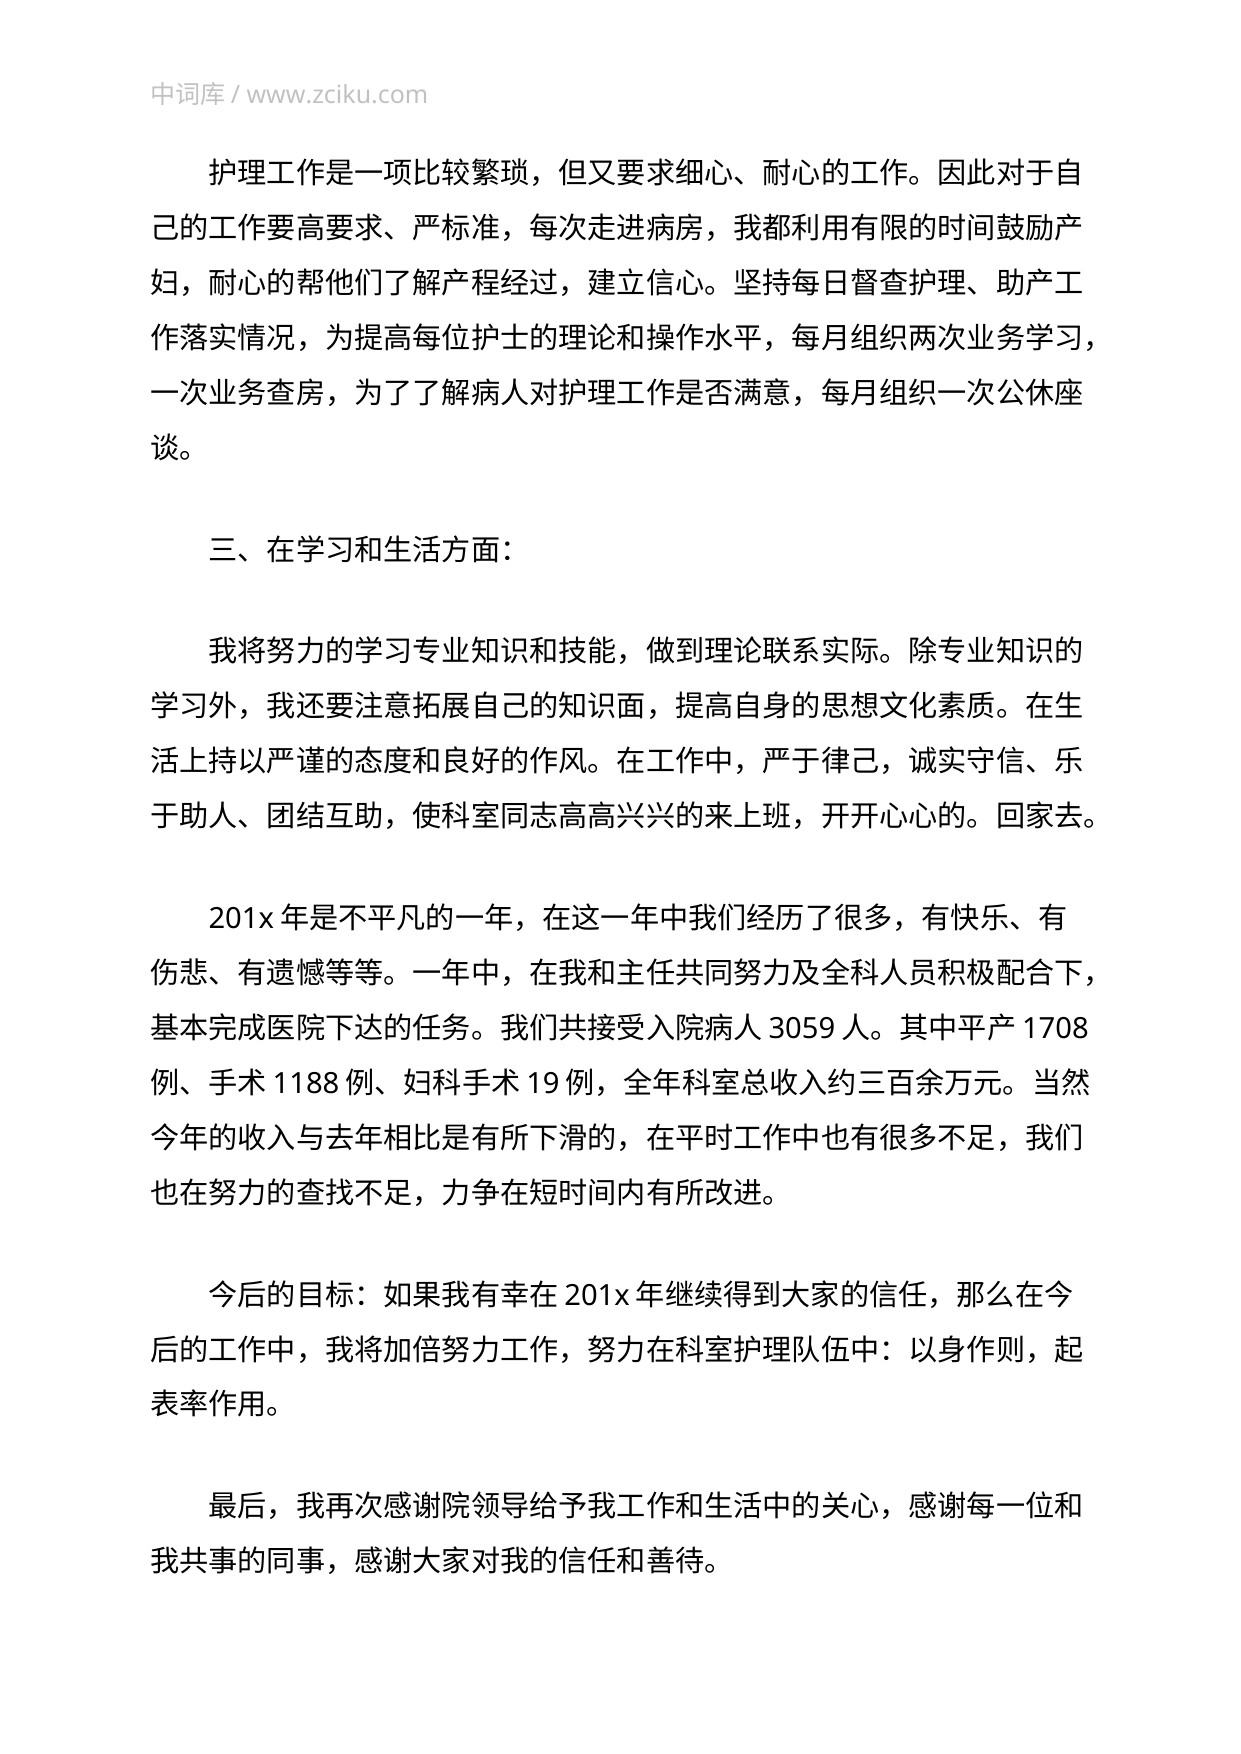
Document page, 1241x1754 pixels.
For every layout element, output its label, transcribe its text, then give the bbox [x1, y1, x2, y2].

text 201x年是不平凡的一年，在这一年中我们经历了很多，有快乐、有伤悲、有遗憾等等。一年中，在我和主任共同努力及全科人员积极配合下，基本完成医院下达的任务。我们共接受入院病人3059人。其中平产1708例、手术1188例、妇科手术19例，全年科室总收入约三百余万元。当然今年的收入与去年相比是有所下滑的，在平时工作中也有很多不足，我们也在努力的查找不足，力争在短时间内有所改进。 [150, 894, 1090, 1212]
text 我将努力的学习专业知识和技能，做到理论联系实际。除专业知识的学习外，我还要注意拓展自己的知识面，提高自身的思想文化素质。在生活上持以严谨的态度和良好的作风。在工作中，严于律己，诚实守信、乐于助人、团结互助，使科室同志高高兴兴的来上班，开开心心的。回家去。 [150, 628, 1090, 835]
text 最后，我再次感谢院领导给予我工作和生活中的关心，感谢每一位和我共事的同事，感谢大家对我的信任和善待。 [150, 1483, 1090, 1580]
text 护理工作是一项比较繁琐，但又要求细心、耐心的工作。因此对于自己的工作要高要求、严标准，每次走进病房，我都利用有限的时间鼓励产妇，耐心的帮他们了解产程经过，建立信心。坚持每日督查护理、助产工作落实情况，为提高每位护士的理论和操作水平，每月组织两次业务学习，一次业务查房，为了了解病人对护理工作是否满意，每月组织一次公休座谈。 [150, 150, 1090, 467]
text 三、在学习和生活方面： [150, 526, 1090, 568]
text 今后的目标：如果我有幸在201x年继续得到大家的信任，那么在今后的工作中，我将加倍努力工作，努力在科室护理队伍中：以身作则，起表率作用。 [150, 1271, 1090, 1423]
